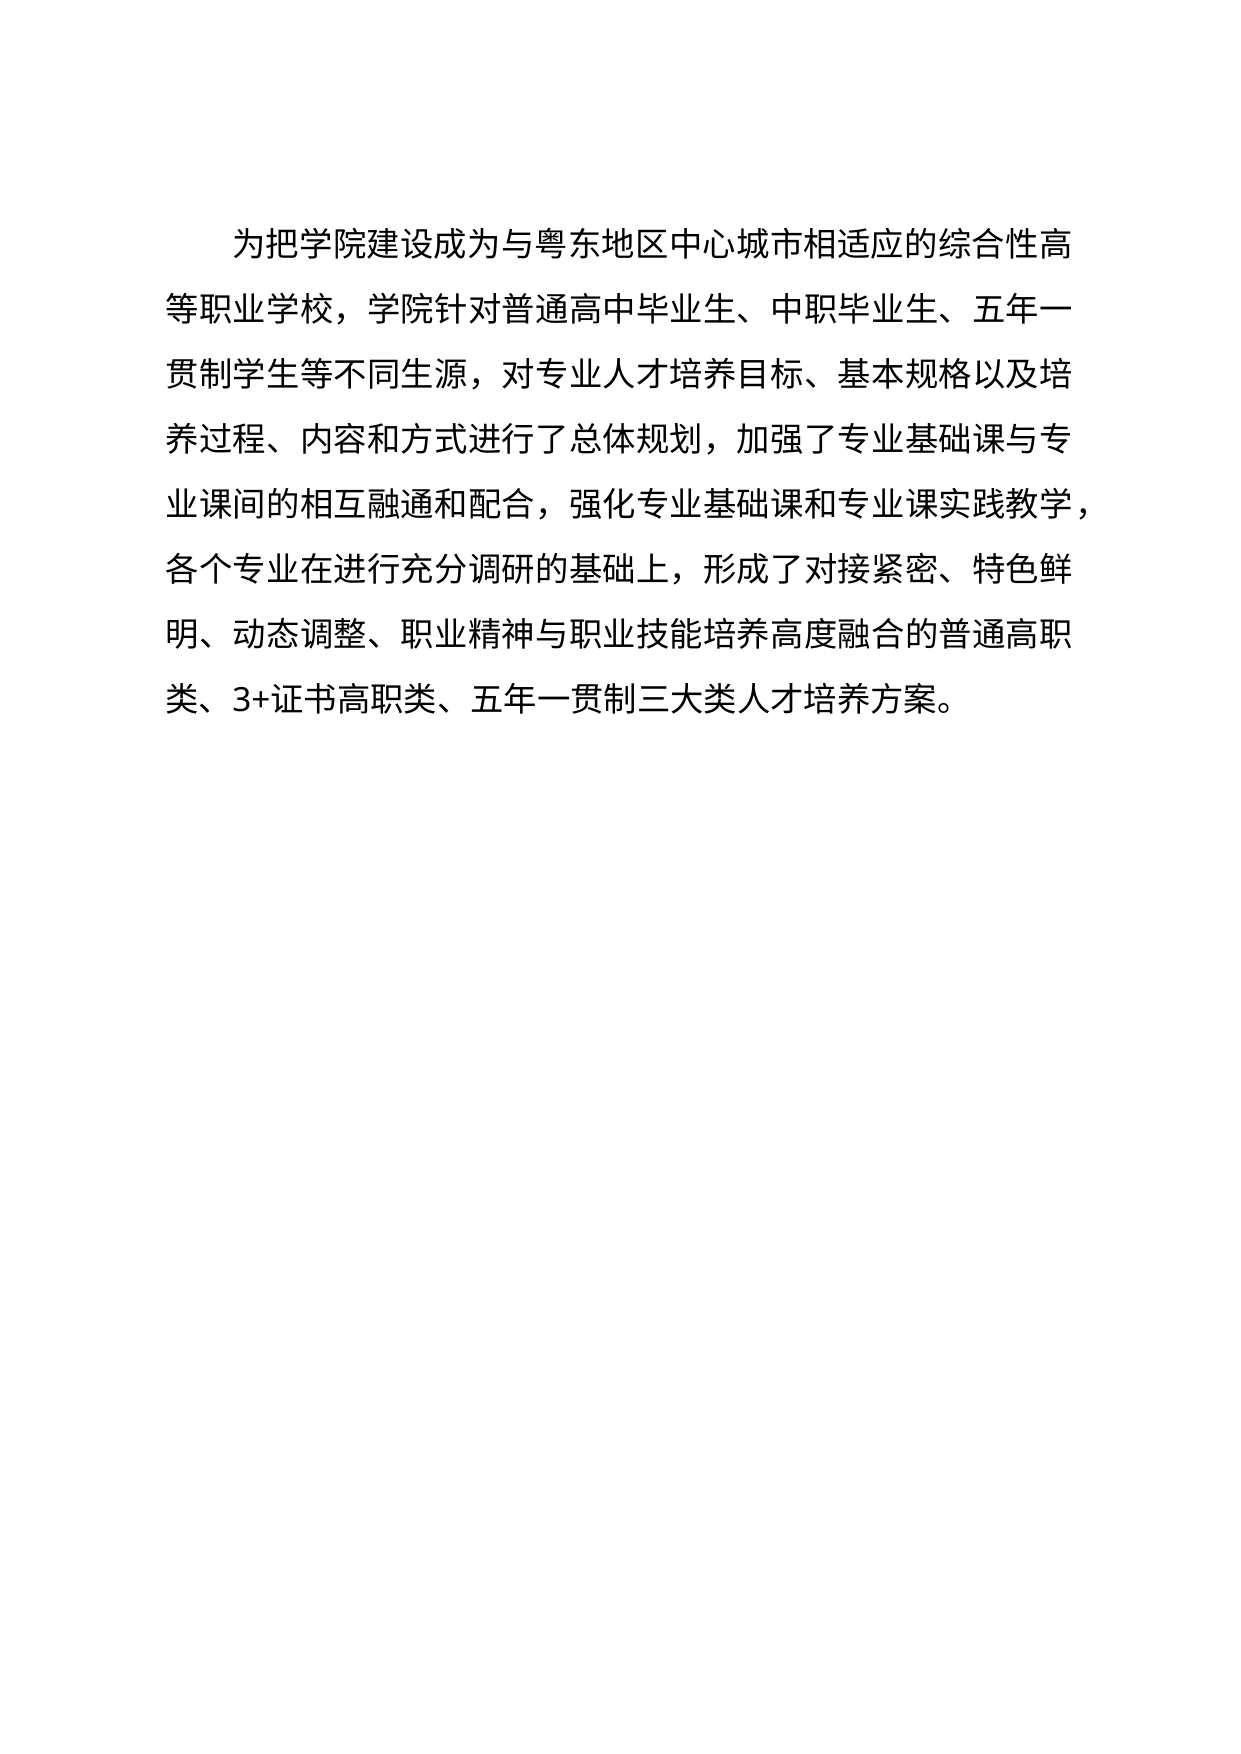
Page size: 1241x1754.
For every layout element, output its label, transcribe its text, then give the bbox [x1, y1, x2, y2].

text 为把学院建设成为与粤东地区中心城市相适应的综合性高等职业学校，学院针对普通高中毕业生、中职毕业生、五年一贯制学生等不同生源，对专业人才培养目标、基本规格以及培养过程、内容和方式进行了总体规划，加强了专业基础课与专业课间的相互融通和配合，强化专业基础课和专业课实践教学，各个专业在进行充分调研的基础上，形成了对接紧密、特色鲜明、动态调整、职业精神与职业技能培养高度融合的普通高职类、3+证书高职类、五年一贯制三大类人才培养方案。 [165, 209, 1075, 729]
